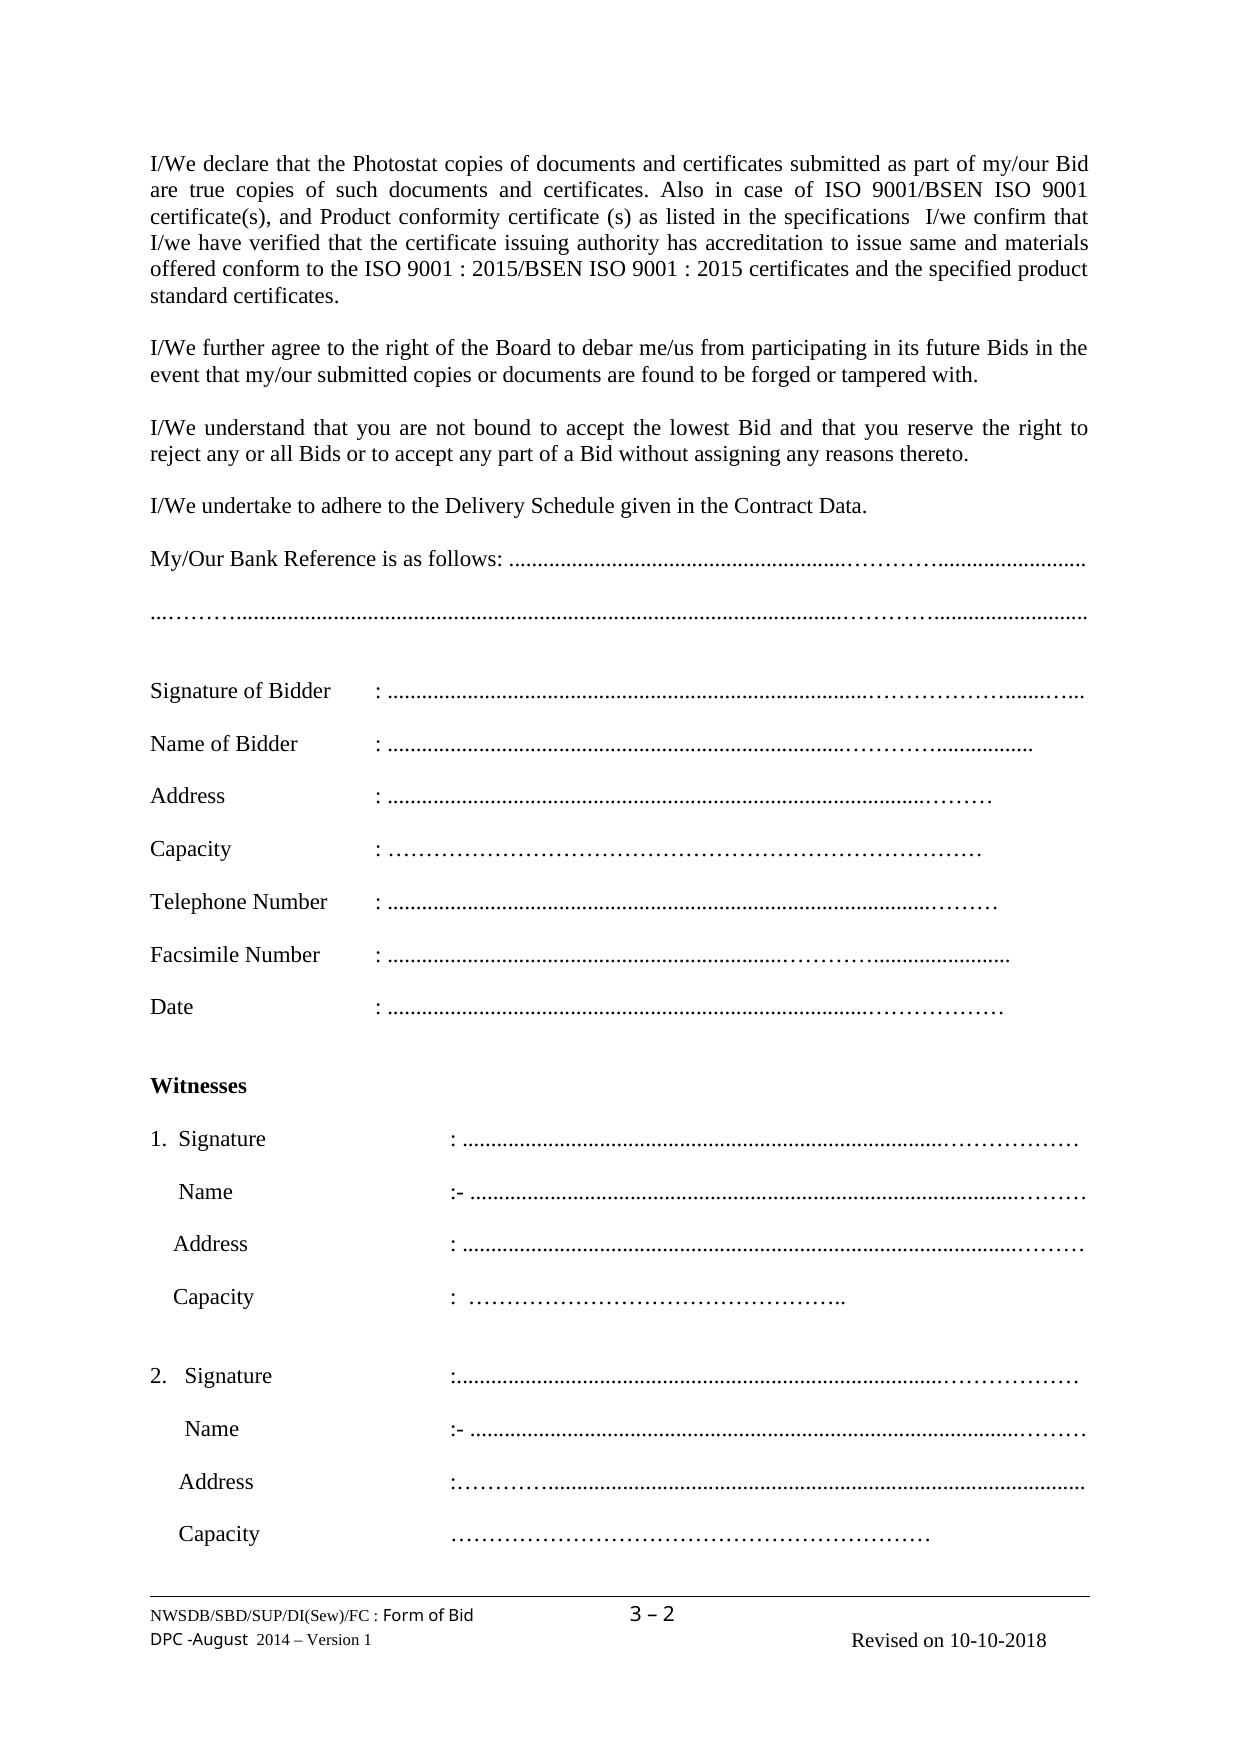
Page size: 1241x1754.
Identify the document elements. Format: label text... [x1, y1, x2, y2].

text I/We undertake to adhere to the Delivery Schedule given in the Contract Data. [150, 493, 1090, 519]
text Name of Bidder : ................................................................................…………................. [150, 730, 1090, 756]
text Address : ..............................................................................................……… [150, 782, 1090, 809]
text Capacity : …………………………………………………………………… [150, 835, 1090, 862]
text Name :- ................................................................................................……… [150, 1415, 1090, 1441]
text Capacity ……………………………………………………… [150, 1520, 1090, 1547]
text Address :………….............................................................................................. [150, 1468, 1090, 1494]
text Signature of Bidder : ....................................................................................……………….......…... [150, 677, 1090, 703]
text I/We further agree to the right of the Board to debar me/us from participating in its future Bids in the event that my/our submitted copies or documents are found to be forged or tampered with. [150, 334, 1090, 387]
text Name :- ................................................................................................……… [178, 1178, 1090, 1204]
text Facsimile Number : .....................................................................…………........................ [150, 941, 1090, 967]
text ...………..........................................................................................................…………........................... [150, 598, 1090, 624]
text Telephone Number : ...............................................................................................……… [150, 888, 1090, 914]
text Date : ....................................................................................……………… [150, 993, 1090, 1020]
text Address : .................................................................................................……… [150, 1231, 1090, 1257]
text I/We declare that the Photostat copies of documents and certificates submitted as part of my/our Bid are true copies of such documents and certificates. Also in case of ISO 9001/BSEN ISO 9001 certificate(s), and Product conformity certificate (s) as listed in the specifications I/we confirm that I/we have verified that the certificate issuing authority has accreditation to issue same and materials offered conform to the ISO 9001 : 2015/BSEN ISO 9001 : 2015 certificates and the specified product standard certificates. [150, 150, 1090, 308]
text Capacity : ………………………………………….. [150, 1283, 1090, 1309]
text Witnesses [150, 1072, 1090, 1099]
text My/Our Bank Reference is as follows: ...........................................................………….......................... [150, 545, 1090, 572]
text 2. Signature :.....................................................................................……………… [150, 1362, 1090, 1389]
text I/We understand that you are not bound to accept the lowest Bid and that you reserve the right to reject any or all Bids or to accept any part of a Bid without assigning any reasons thereto. [150, 413, 1090, 466]
text 1. Signature : ....................................................................................……………… [150, 1125, 1090, 1151]
